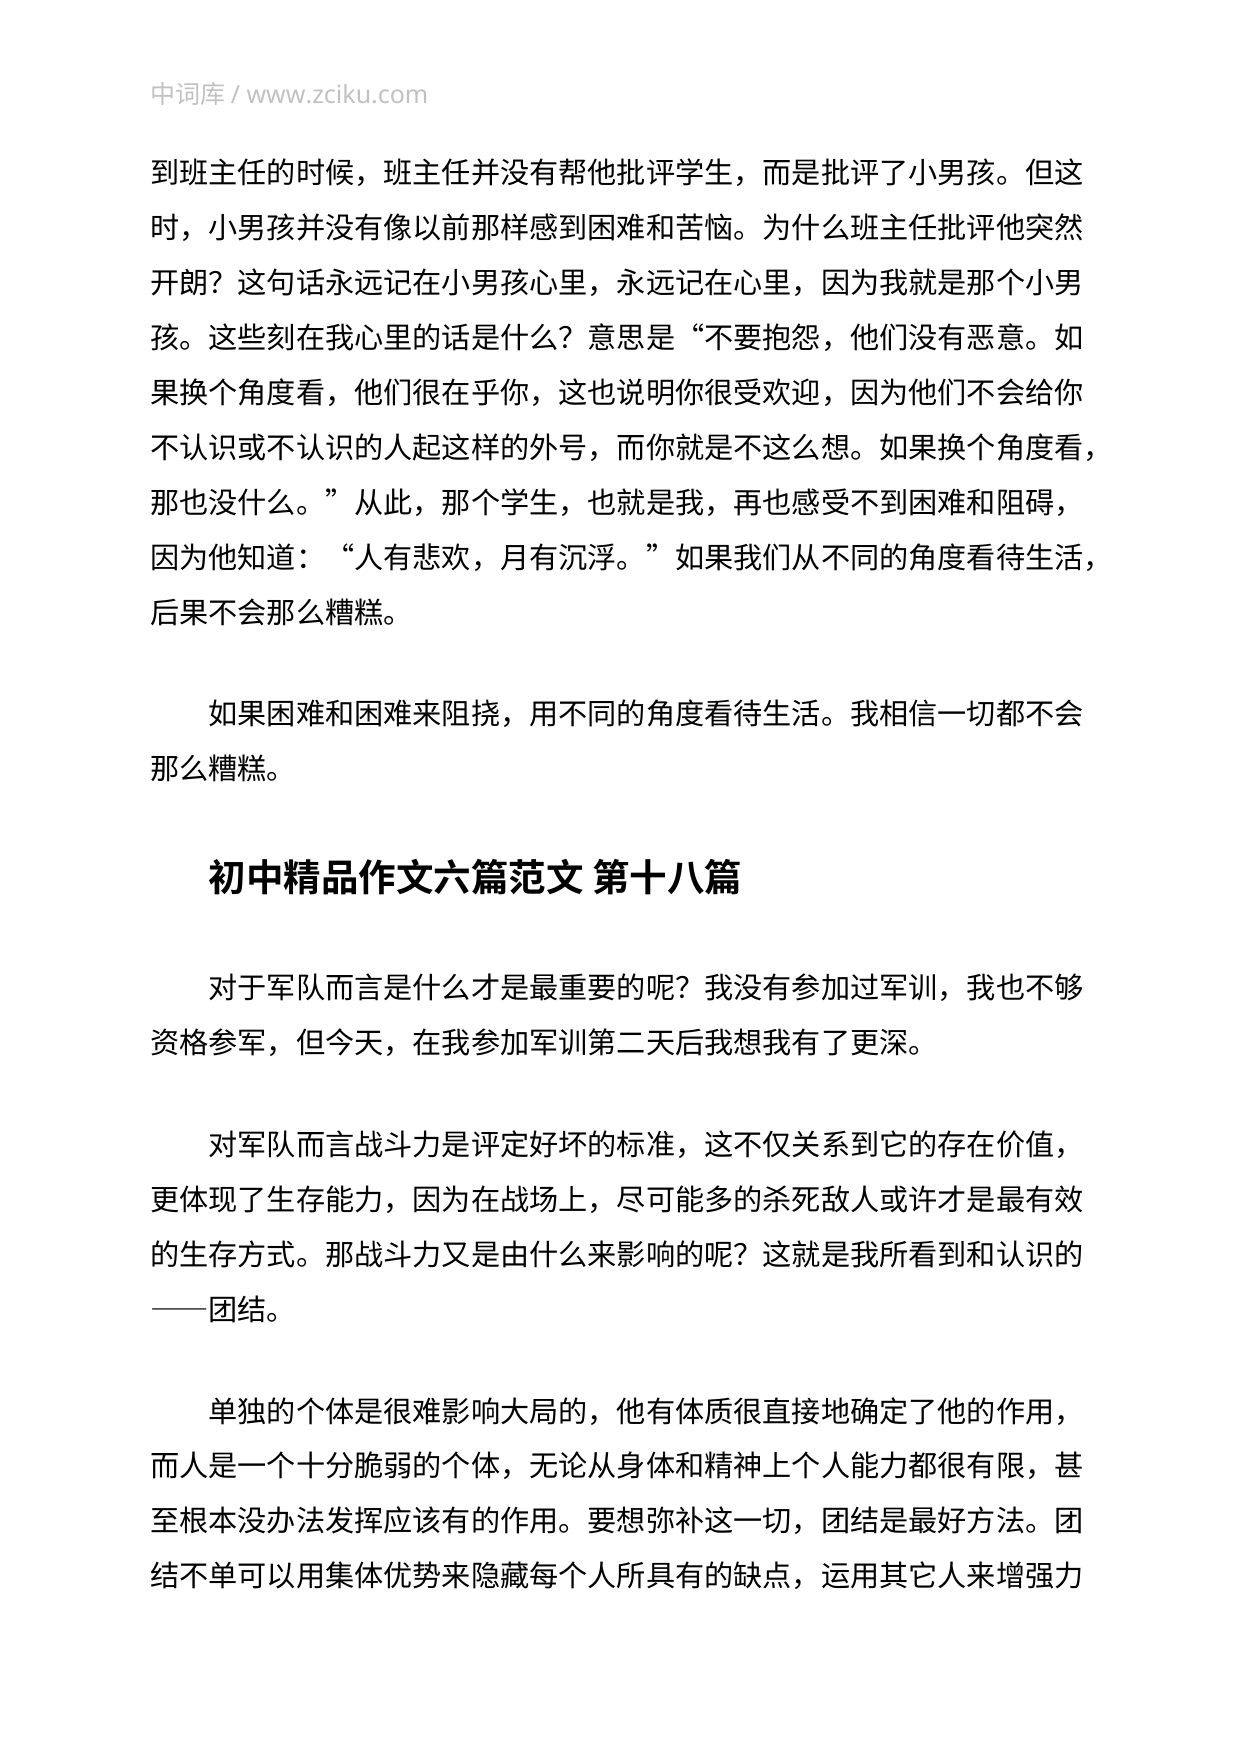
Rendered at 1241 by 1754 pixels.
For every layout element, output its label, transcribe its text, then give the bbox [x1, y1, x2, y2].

text 初中精品作文六篇范文 第十八篇 [150, 848, 1090, 902]
text 对于军队而言是什么才是最重要的呢？我没有参加过军训，我也不够资格参军，但今天，在我参加军训第二天后我想我有了更深。 [150, 965, 1090, 1062]
text 如果困难和困难来阻挠，用不同的角度看待生活。我相信一切都不会那么糟糕。 [150, 691, 1090, 788]
text 对军队而言战斗力是评定好坏的标准，这不仅关系到它的存在价值，更体现了生存能力，因为在战场上，尽可能多的杀死敌人或许才是最有效的生存方式。那战斗力又是由什么来影响的呢？这就是我所看到和认识的——团结。 [150, 1122, 1090, 1329]
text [150, 1388, 1090, 1595]
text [150, 150, 1090, 631]
